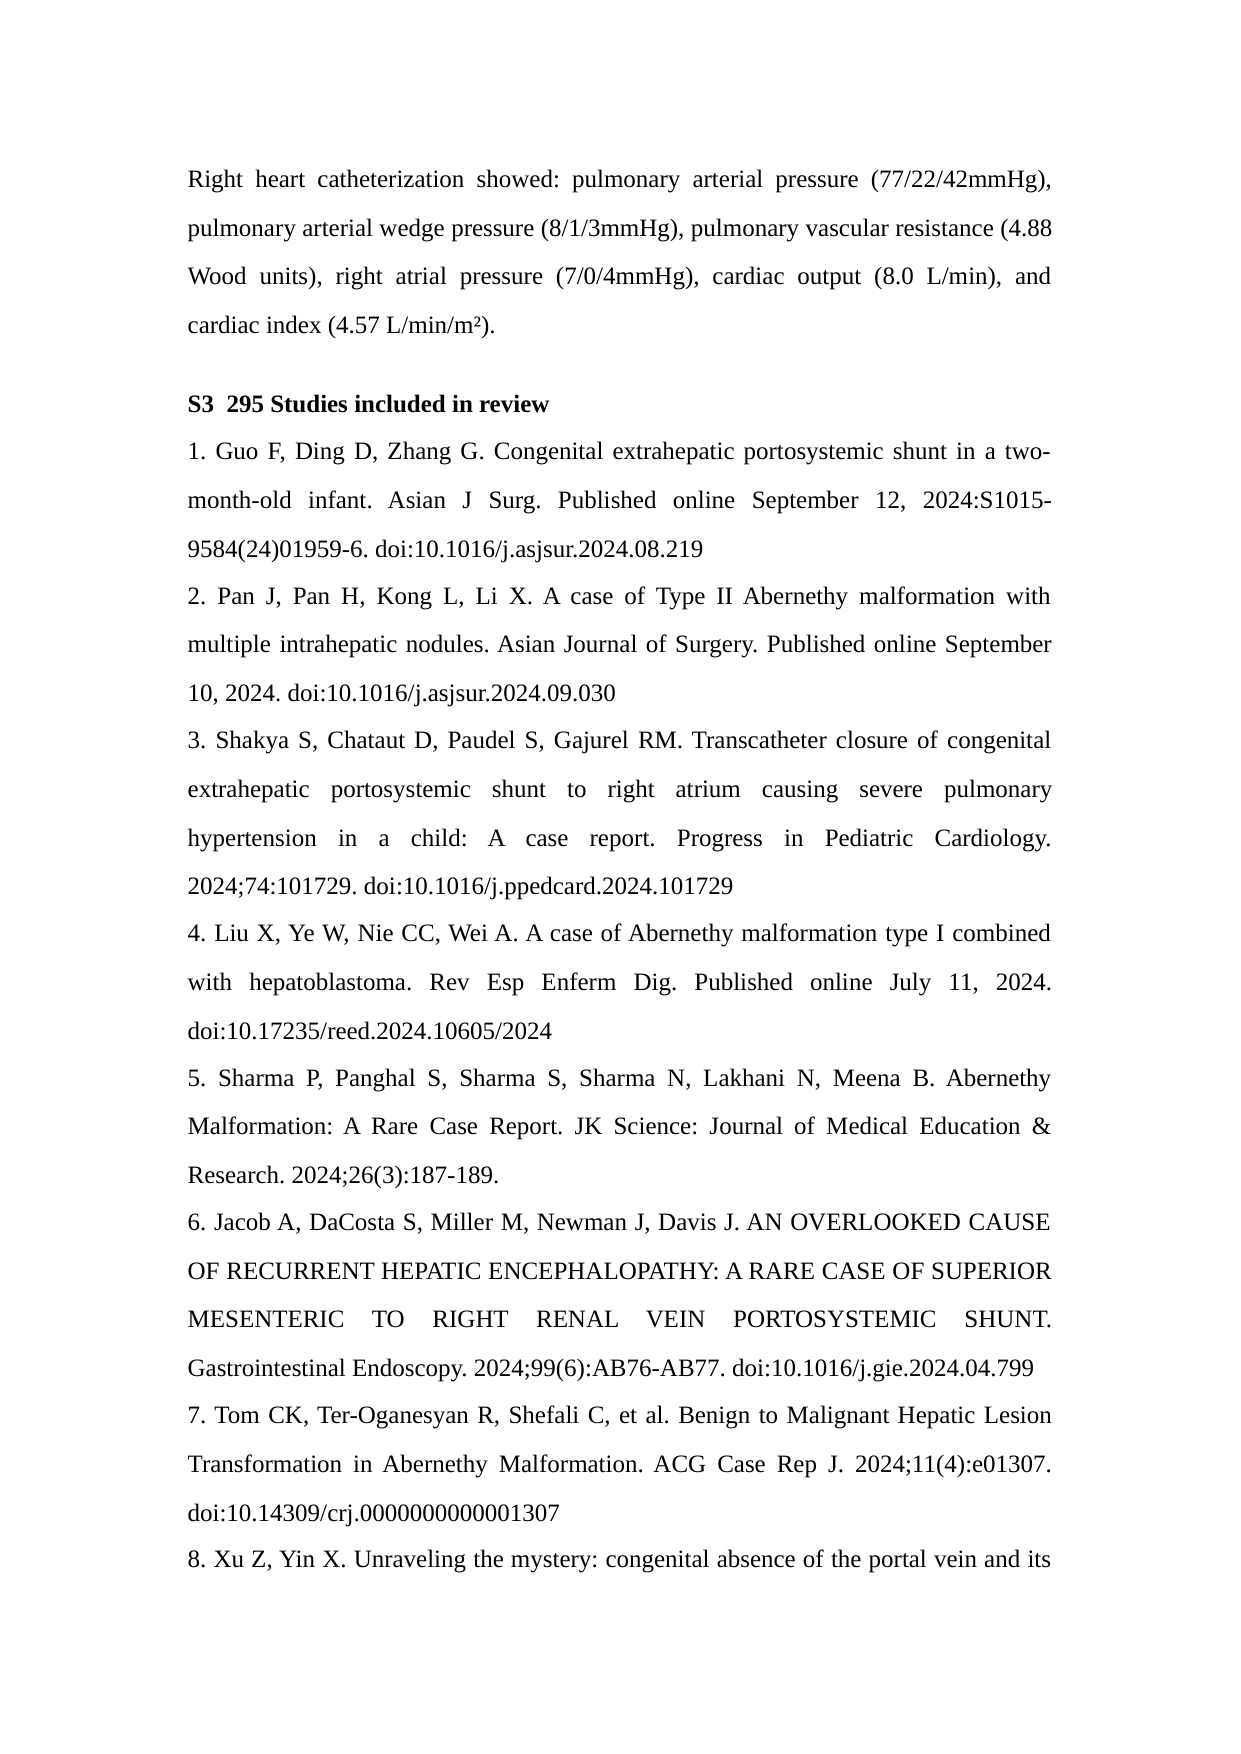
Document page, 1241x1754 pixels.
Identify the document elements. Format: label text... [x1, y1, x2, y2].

text 5. Sharma P, Panghal S, Sharma S, Sharma N, Lakhani N, Meena B. Abernethy Malformation: A Rare Case Report. JK Science: Journal of Medical Education & Research. 2024;26(3):187-189. [187, 1061, 1053, 1191]
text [187, 1543, 1053, 1575]
text 2. Pan J, Pan H, Kong L, Li X. A case of Type II Abernethy malformation with multiple intrahepatic nodules. Asian Journal of Surgery. Published online September 10, 2024. doi:10.1016/j.asjsur.2024.09.030 [187, 579, 1053, 709]
text 4. Liu X, Ye W, Nie CC, Wei A. A case of Abernethy malformation type I combined with hepatoblastoma. Rev Esp Enferm Dig. Published online July 11, 2024. doi:10.17235/reed.2024.10605/2024 [187, 916, 1053, 1046]
text Right heart catheterization showed: pulmonary arterial pressure (77/22/42mmHg), pulmonary arterial wedge pressure (8/1/3mmHg), pulmonary vascular resistance (4.88 Wood units), right atrial pressure (7/0/4mmHg), cardiac output (8.0 L/min), and cardiac index (4.57 L/min/m²). [187, 162, 1053, 341]
text 7. Tom CK, Ter-Oganesyan R, Shefali C, et al. Benign to Malignant Hepatic Lesion Transformation in Abernethy Malformation. ACG Case Rep J. 2024;11(4):e01307. doi:10.14309/crj.0000000000001307 [187, 1398, 1053, 1528]
text S3 295 Studies included in review [187, 388, 1053, 420]
text 1. Guo F, Ding D, Zhang G. Congenital extrahepatic portosystemic shunt in a two-month-old infant. Asian J Surg. Published online September 12, 2024:S1015-9584(24)01959-6. doi:10.1016/j.asjsur.2024.08.219 [187, 434, 1053, 564]
text 6. Jacob A, DaCosta S, Miller M, Newman J, Davis J. AN OVERLOOKED CAUSE OF RECURRENT HEPATIC ENCEPHALOPATHY: A RARE CASE OF SUPERIOR MESENTERIC TO RIGHT RENAL VEIN PORTOSYSTEMIC SHUNT. Gastrointestinal Endoscopy. 2024;99(6):AB76-AB77. doi:10.1016/j.gie.2024.04.799 [187, 1205, 1053, 1384]
text 3. Shakya S, Chataut D, Paudel S, Gajurel RM. Transcatheter closure of congenital extrahepatic portosystemic shunt to right atrium causing severe pulmonary hypertension in a child: A case report. Progress in Pediatric Cardiology. 2024;74:101729. doi:10.1016/j.ppedcard.2024.101729 [187, 723, 1053, 902]
